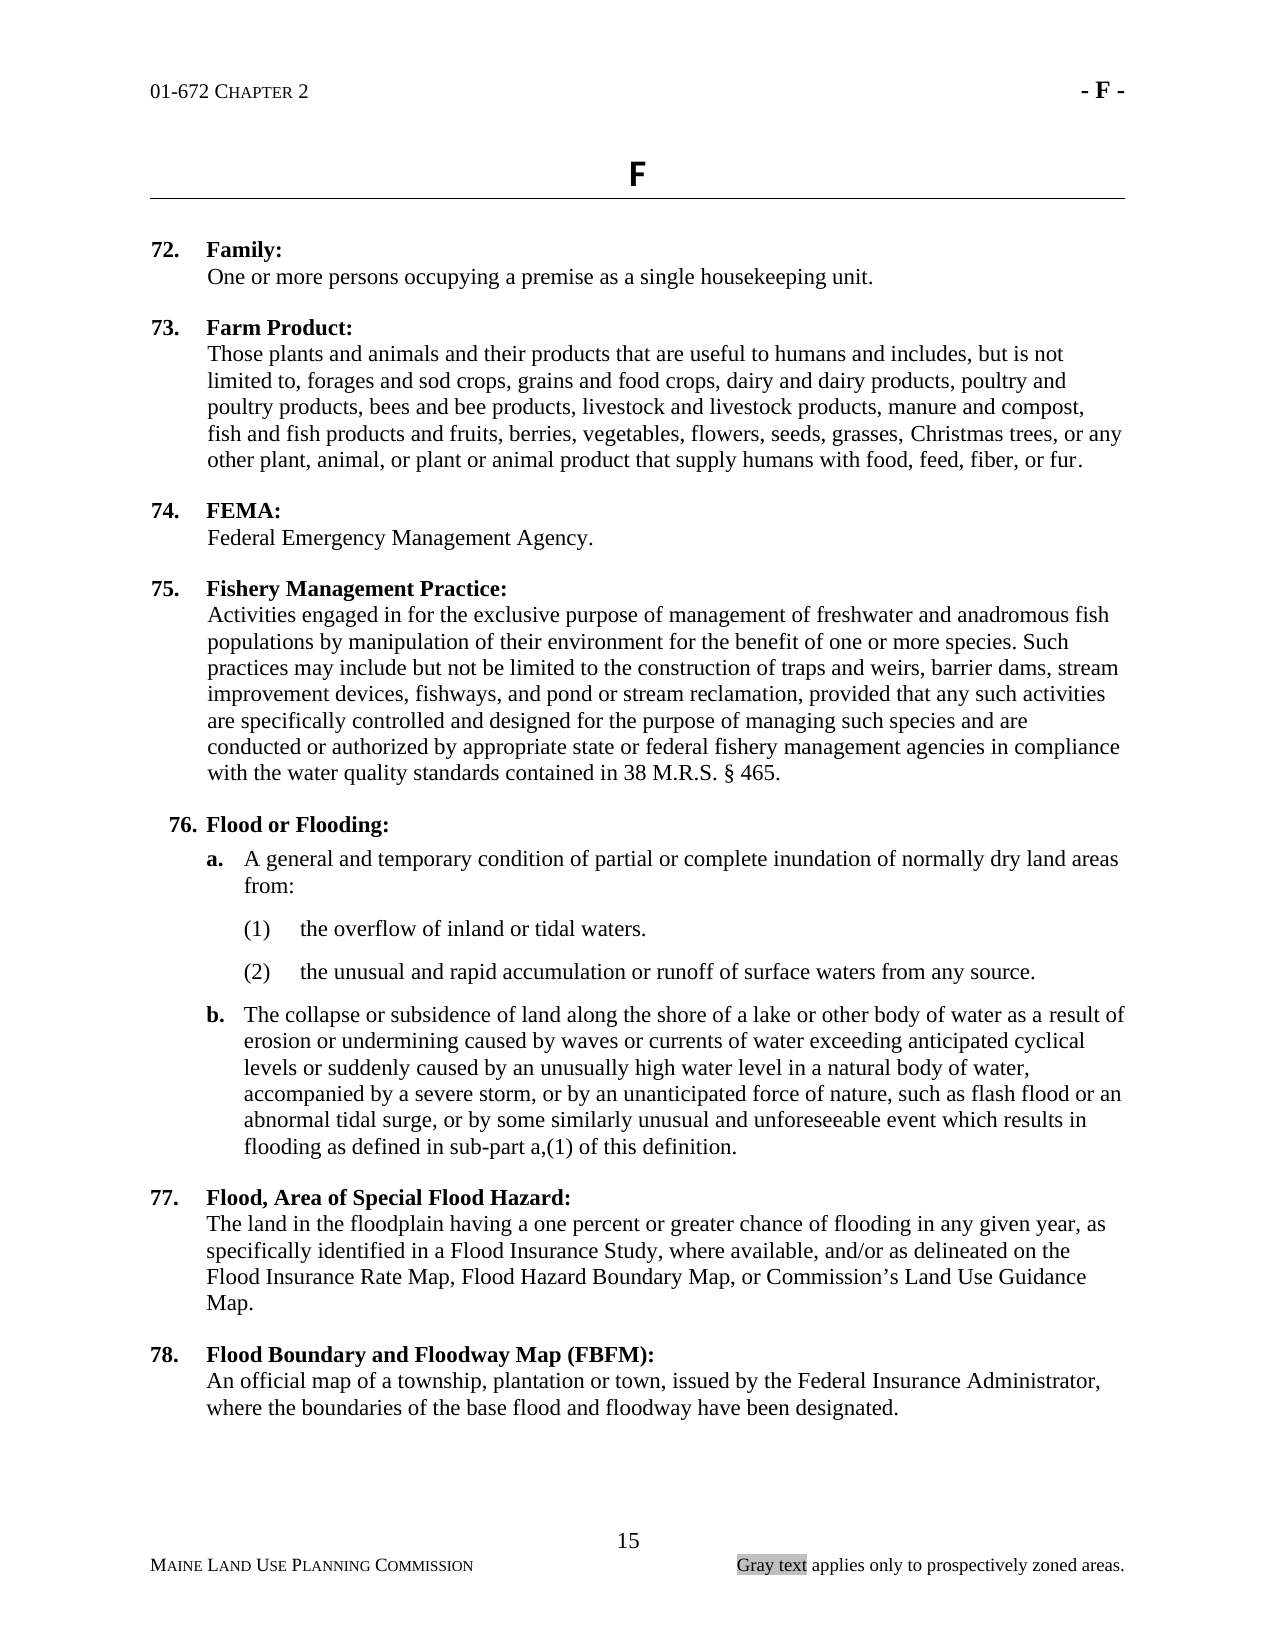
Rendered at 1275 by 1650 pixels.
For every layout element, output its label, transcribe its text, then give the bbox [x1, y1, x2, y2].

subtitle The collapse or subsidence of land along the shore of a lake or other body of water as a result of erosion or undermining caused by waves or currents of water exceeding anticipated cyclical levels or suddenly caused by an unusually high water level in a natural body of water, accompanied by a severe storm, or by an unanticipated force of nature, such as flash flood or an abnormal tidal surge, or by some similarly unusual and unforeseeable event which results in flooding as defined in sub-part a,(1) of this definition. [206, 1001, 1125, 1159]
subtitle Family: One or more persons occupying a premise as a single housekeeping unit. [151, 236, 1125, 289]
subtitle FEMA: Federal Emergency Management Agency. [151, 497, 1125, 550]
subtitle Fishery Management Practice: Activities engaged in for the exclusive purpose of management of freshwater and anadromous fish populations by manipulation of their environment for the benefit of one or more species. Such practices may include but not be limited to the construction of traps and weirs, barrier dams, stream improvement devices, fishways, and pond or stream reclamation, provided that any such activities are specifically controlled and designed for the purpose of managing such species and are conducted or authorized by appropriate state or federal fishery management agencies in compliance with the water quality standards contained in 38 M.R.S. § 465. [151, 575, 1125, 786]
subtitle F [150, 150, 1125, 198]
subtitle Flood or Flooding: [169, 811, 1125, 837]
subtitle Flood, Area of Special Flood Hazard: The land in the floodplain having a one percent or greater chance of flooding in any given year, as specifically identified in a Flood Insurance Study, where available, and/or as delineated on the Flood Insurance Rate Map, Flood Hazard Boundary Map, or Commission’s Land Use Guidance Map. [150, 1184, 1125, 1316]
subtitle A general and temporary condition of partial or complete inundation of normally dry land areas from: [206, 846, 1125, 898]
text (1) the overflow of inland or tidal waters. [244, 915, 1125, 941]
text (2) the unusual and rapid accumulation or runoff of surface waters from any source. [244, 958, 1125, 984]
subtitle Flood Boundary and Floodway Map (FBFM): An official map of a township, plantation or town, issued by the Federal Insurance Administrator, where the boundaries of the base flood and floodway have been designated. [150, 1341, 1125, 1420]
subtitle Farm Product: Those plants and animals and their products that are useful to humans and includes, but is not limited to, forages and sod crops, grains and food crops, dairy and dairy products, poultry and poultry products, bees and bee products, livestock and livestock products, manure and compost, fish and fish products and fruits, berries, vegetables, flowers, seeds, grasses, Christmas trees, or any other plant, animal, or plant or animal product that supply humans with food, feed, fiber, or fur. [151, 314, 1125, 472]
